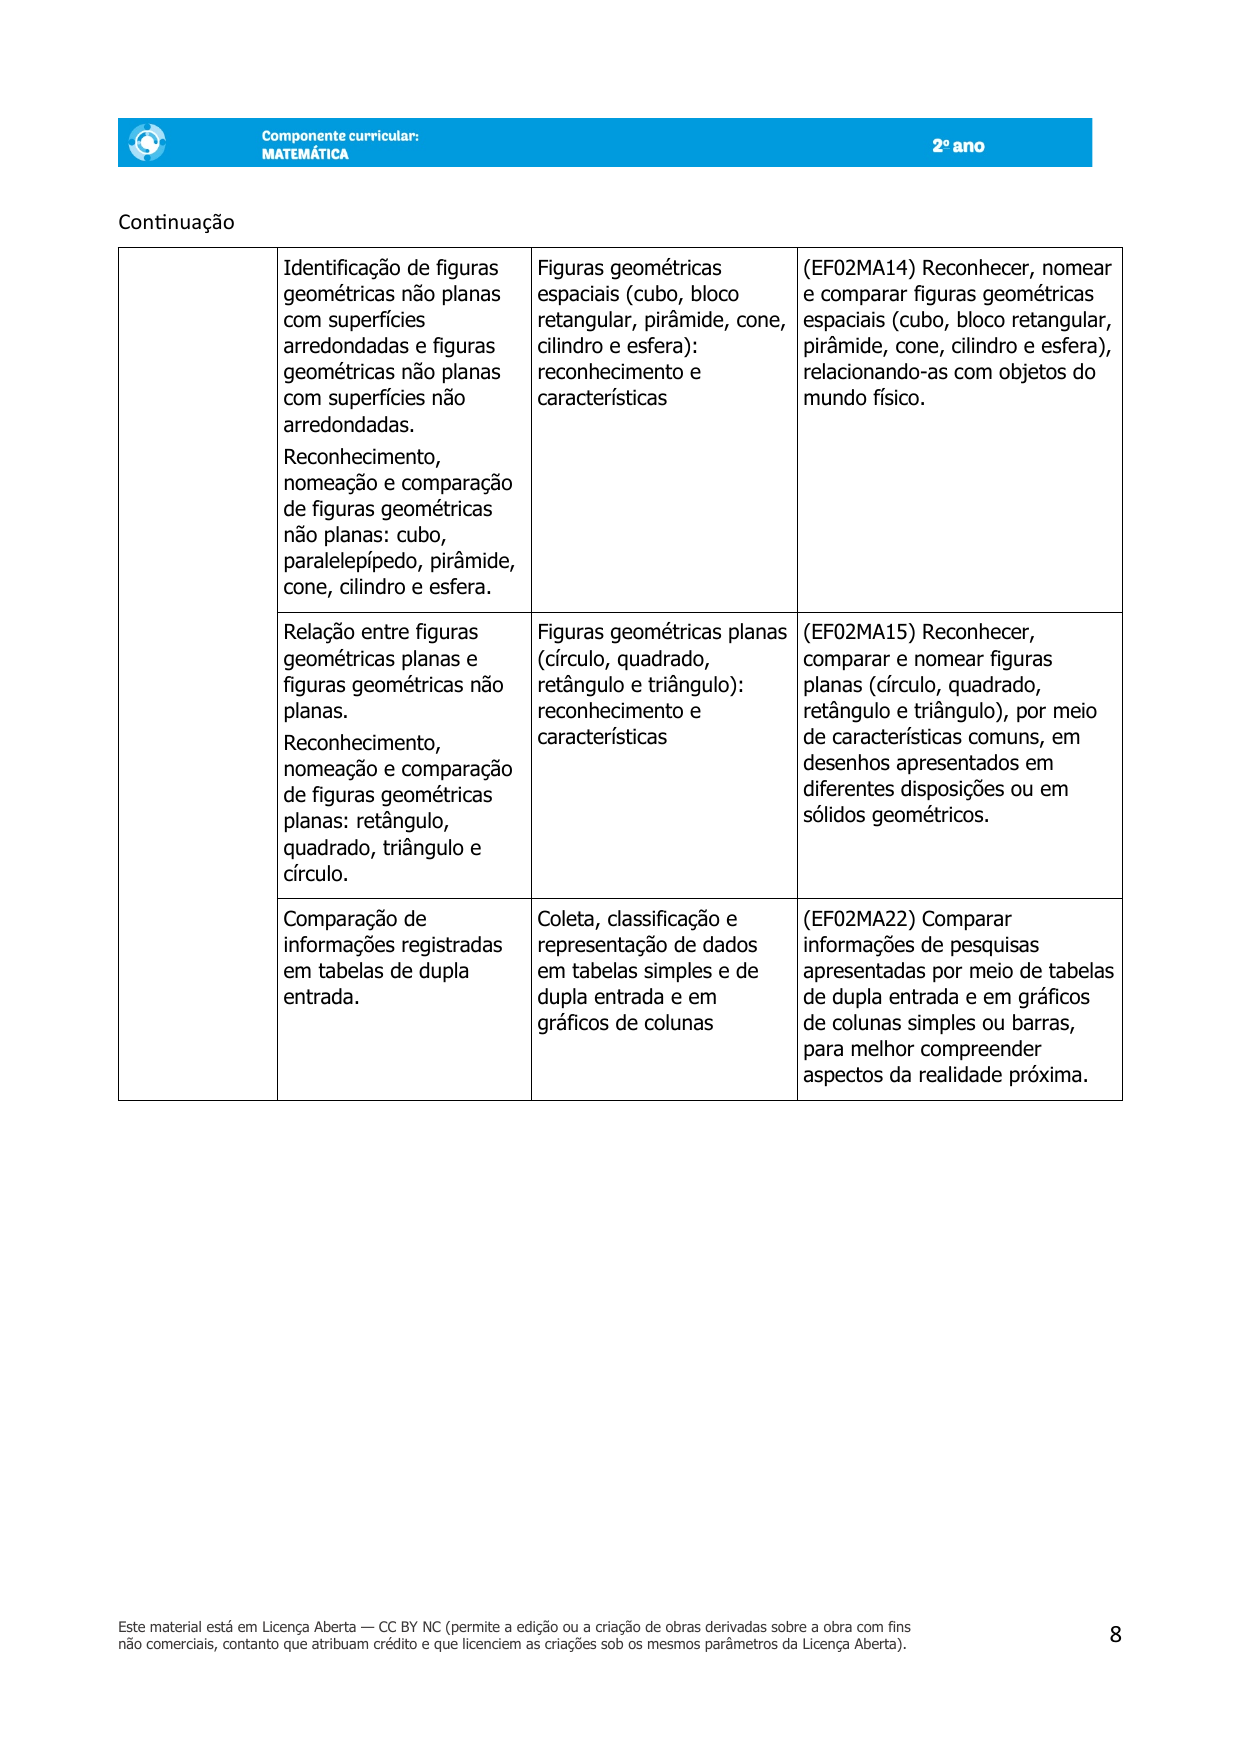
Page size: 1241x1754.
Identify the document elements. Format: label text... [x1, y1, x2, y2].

table_cell Relação entre figuras geométricas planas e figuras geométricas não planas. Reconhecimento, nomeação e comparação de figuras geométricas planas: retângulo, quadrado, triângulo e círculo. [278, 613, 531, 898]
picture [933, 139, 949, 152]
table_cell Coleta, classificação e representação de dados em tabelas simples e de dupla entrada e em gráficos de colunas [532, 899, 797, 1100]
picture [263, 146, 319, 159]
picture [130, 125, 165, 160]
table_header [119, 248, 277, 1100]
table_cell Comparação de informações registradas em tabelas de dupla entrada. [278, 899, 531, 1100]
table_header Figuras geométricas espaciais (cubo, bloco retangular, pirâmide, cone, cilindro e esfera): reconhecimento e características [532, 248, 797, 612]
table_cell (EF02MA22) Comparar informações de pesquisas apresentadas por meio de tabelas de dupla entrada e em gráficos de colunas simples ou barras, para melhor compreender aspectos da realidade próxima. [798, 899, 1122, 1100]
text Continuação [118, 207, 1122, 235]
table_header Identificação de figuras geométricas não planas com superfícies arredondadas e figuras geométricas não planas com superfícies não arredondadas. Reconhecimento, nomeação e comparação de figuras geométricas não planas: cubo, paralelepípedo, pirâmide, cone, cilindro e esfera. [278, 248, 531, 612]
picture [319, 149, 348, 159]
table_header (EF02MA14) Reconhecer, nomear e comparar figuras geométricas espaciais (cubo, bloco retangular, pirâmide, cone, cilindro e esfera), relacionando-as com objetos do mundo físico. [798, 248, 1122, 612]
table_cell (EF02MA15) Reconhecer, comparar e nomear figuras planas (círculo, quadrado, retângulo e triângulo), por meio de características comuns, em desenhos apresentados em diferentes disposições ou em sólidos geométricos. [798, 613, 1122, 898]
picture [349, 131, 418, 141]
picture [954, 142, 984, 152]
table_cell Figuras geométricas planas (círculo, quadrado, retângulo e triângulo): reconhecimento e características [532, 613, 797, 898]
picture [263, 131, 345, 143]
